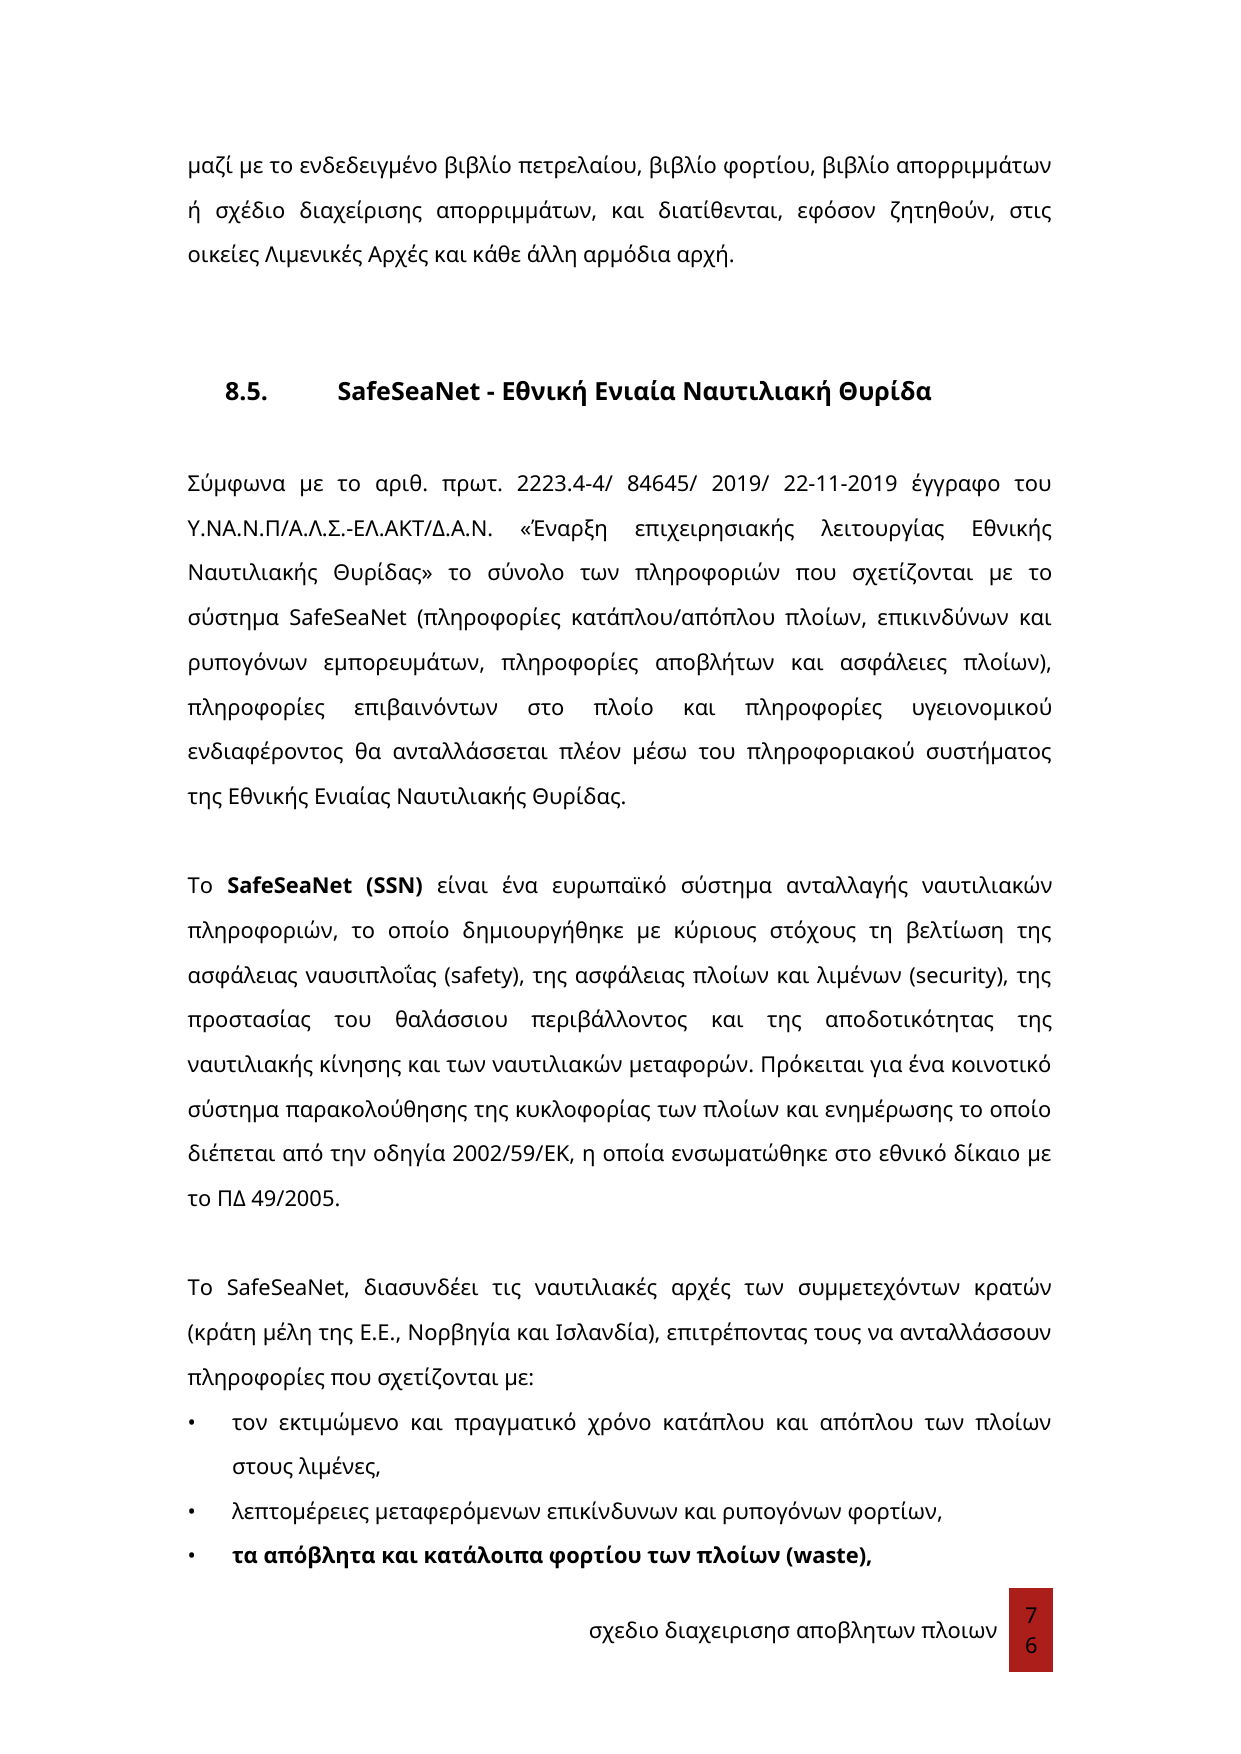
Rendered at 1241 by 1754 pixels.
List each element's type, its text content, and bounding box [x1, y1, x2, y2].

list SafeSeaNet - Εθνική Ενιαία Ναυτιλιακή Θυρίδα [225, 373, 1053, 407]
text To SafeSeaNet (SSN) είναι ένα ευρωπαϊκό σύστημα ανταλλαγής ναυτιλιακών πληροφοριών, το οποίο δημιουργήθηκε με κύριους στόχους τη βελτίωση της ασφάλειας ναυσιπλοΐας (safety), της ασφάλειας πλοίων και λιμένων (security), της προστασίας του θαλάσσιου περιβάλλοντος και της αποδοτικότητας της ναυτιλιακής κίνησης και των ναυτιλιακών μεταφορών. Πρόκειται για ένα κοινοτικό σύστημα παρακολούθησης της κυκλοφορίας των πλοίων και ενημέρωσης το οποίο διέπεται από την οδηγία 2002/59/ΕΚ, η οποία ενσωματώθηκε στο εθνικό δίκαιο με το ΠΔ 49/2005. [187, 870, 1053, 1213]
text Το SafeSeaNet, διασυνδέει τις ναυτιλιακές αρχές των συμμετεχόντων κρατών (κράτη μέλη της Ε.Ε., Νορβηγία και Ισλανδία), επιτρέποντας τους να ανταλλάσσουν πληροφορίες που σχετίζονται με: [187, 1272, 1053, 1392]
text • λεπτομέρειες μεταφερόμενων επικίνδυνων και ρυπογόνων φορτίων, [187, 1496, 1053, 1526]
text Σύμφωνα με το αριθ. πρωτ. 2223.4-4/ 84645/ 2019/ 22-11-2019 έγγραφο του Υ.ΝΑ.Ν.Π/Α.Λ.Σ.-ΕΛ.ΑΚΤ/Δ.Α.Ν. «Έναρξη επιχειρησιακής λειτουργίας Εθνικής Ναυτιλιακής Θυρίδας» το σύνολο των πληροφοριών που σχετίζονται με το σύστημα SafeSeaNet (πληροφορίες κατάπλου/απόπλου πλοίων, επικινδύνων και ρυπογόνων εμπορευμάτων, πληροφορίες αποβλήτων και ασφάλειες πλοίων), πληροφορίες επιβαινόντων στο πλοίο και πληροφορίες υγειονομικού ενδιαφέροντος θα ανταλλάσσεται πλέον μέσω του πληροφοριακού συστήματος της Εθνικής Ενιαίας Ναυτιλιακής Θυρίδας. [187, 468, 1053, 811]
text • τα απόβλητα και κατάλοιπα φορτίου των πλοίων (waste), [187, 1541, 1053, 1570]
text • τον εκτιμώμενο και πραγματικό χρόνο κατάπλου και απόπλου των πλοίων στους λιμένες, [187, 1406, 1053, 1481]
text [187, 150, 1053, 269]
